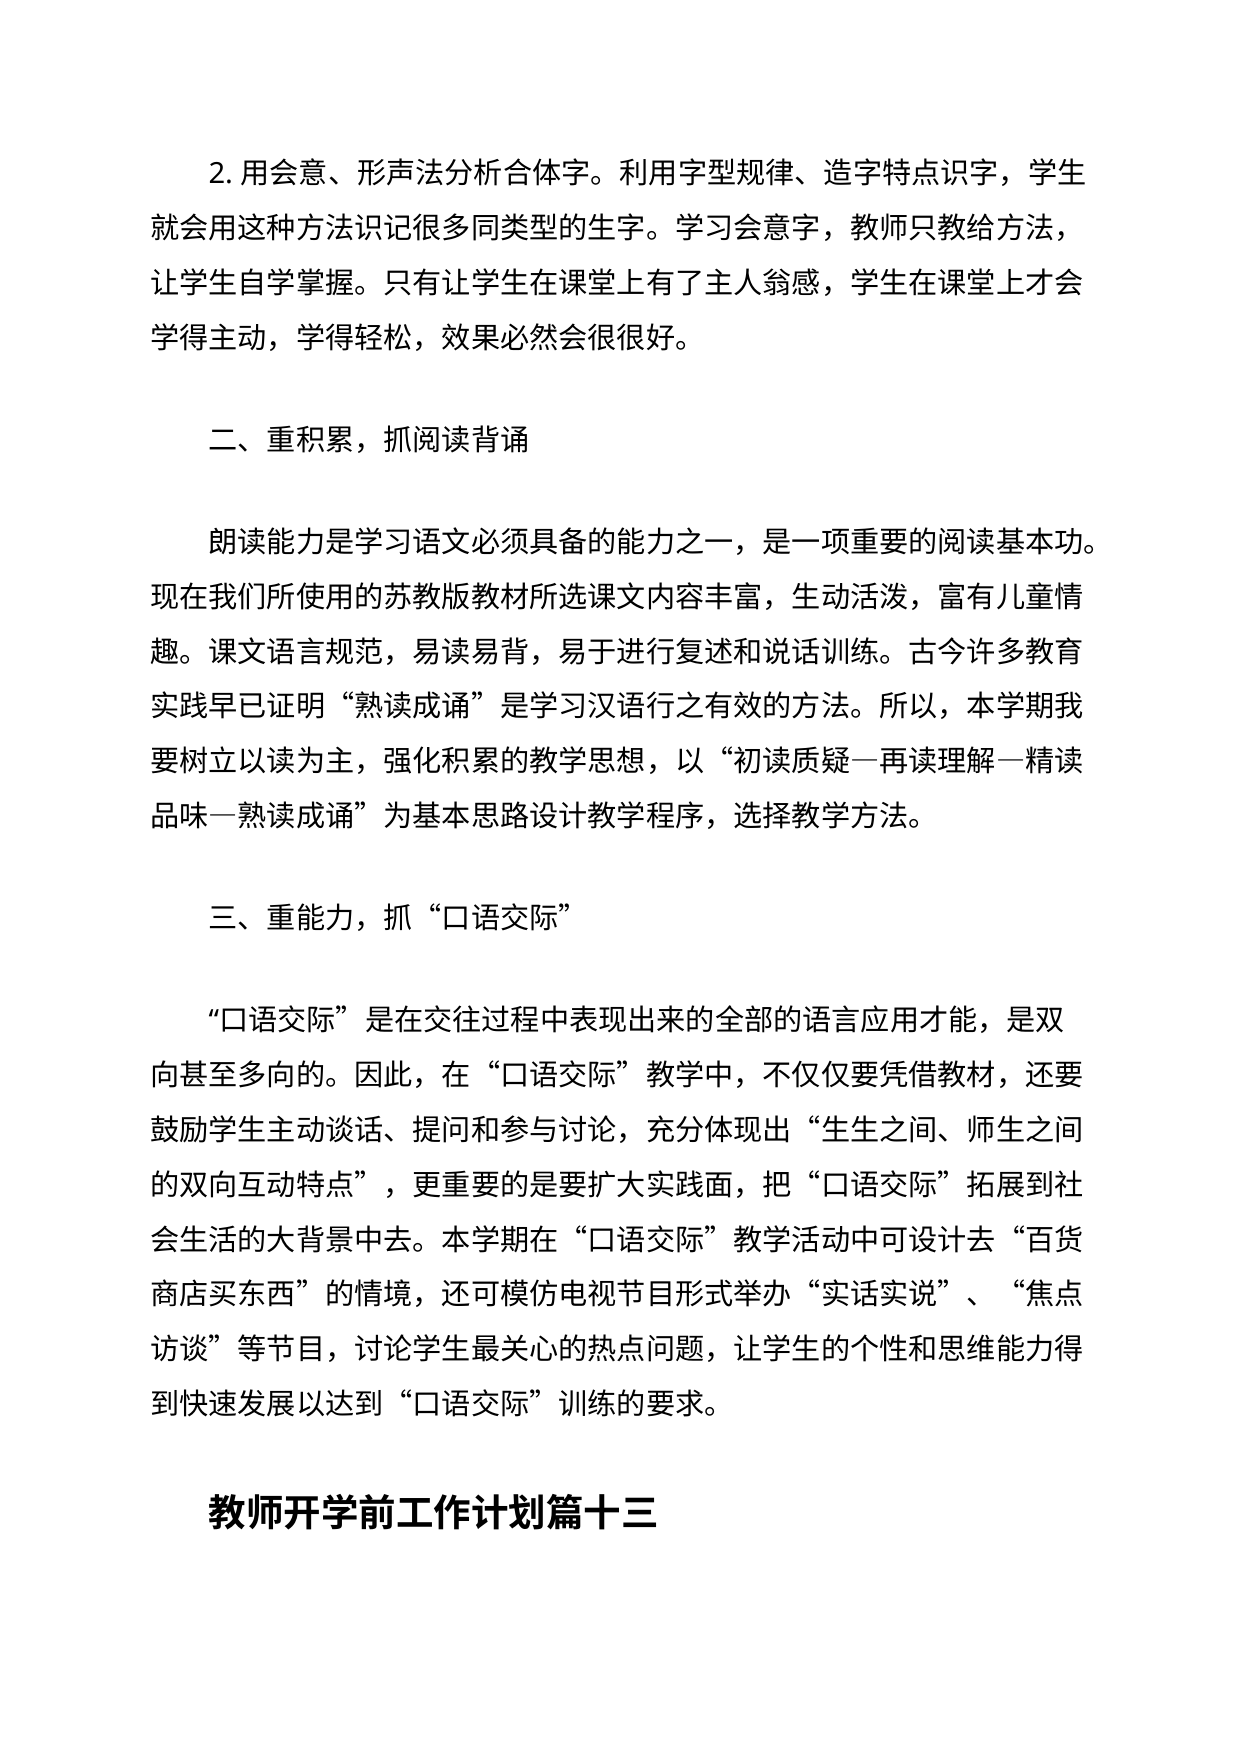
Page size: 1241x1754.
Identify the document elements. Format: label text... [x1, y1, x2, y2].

text 朗读能力是学习语文必须具备的能力之一，是一项重要的阅读基本功。现在我们所使用的苏教版教材所选课文内容丰富，生动活泼，富有儿童情趣。课文语言规范，易读易背，易于进行复述和说话训练。古今许多教育实践早已证明“熟读成诵”是学习汉语行之有效的方法。所以，本学期我要树立以读为主，强化积累的教学思想，以“初读质疑—再读理解—精读品味—熟读成诵”为基本思路设计教学程序，选择教学方法。 [150, 518, 1090, 835]
text 二、重积累，抓阅读背诵 [150, 417, 1090, 459]
text 教师开学前工作计划篇十三 [150, 1482, 1090, 1537]
text 2. 用会意、形声法分析合体字。利用字型规律、造字特点识字，学生就会用这种方法识记很多同类型的生字。学习会意字，教师只教给方法，让学生自学掌握。只有让学生在课堂上有了主人翁感，学生在课堂上才会学得主动，学得轻松，效果必然会很很好。 [150, 150, 1090, 357]
text “口语交际”是在交往过程中表现出来的全部的语言应用才能，是双向甚至多向的。因此，在“口语交际”教学中，不仅仅要凭借教材，还要鼓励学生主动谈话、提问和参与讨论，充分体现出“生生之间、师生之间的双向互动特点”，更重要的是要扩大实践面，把“口语交际”拓展到社会生活的大背景中去。本学期在“口语交际”教学活动中可设计去“百货商店买东西”的情境，还可模仿电视节目形式举办“实话实说”、“焦点访谈”等节目，讨论学生最关心的热点问题，让学生的个性和思维能力得到快速发展以达到“口语交际”训练的要求。 [150, 996, 1090, 1423]
text 三、重能力，抓“口语交际” [150, 894, 1090, 937]
